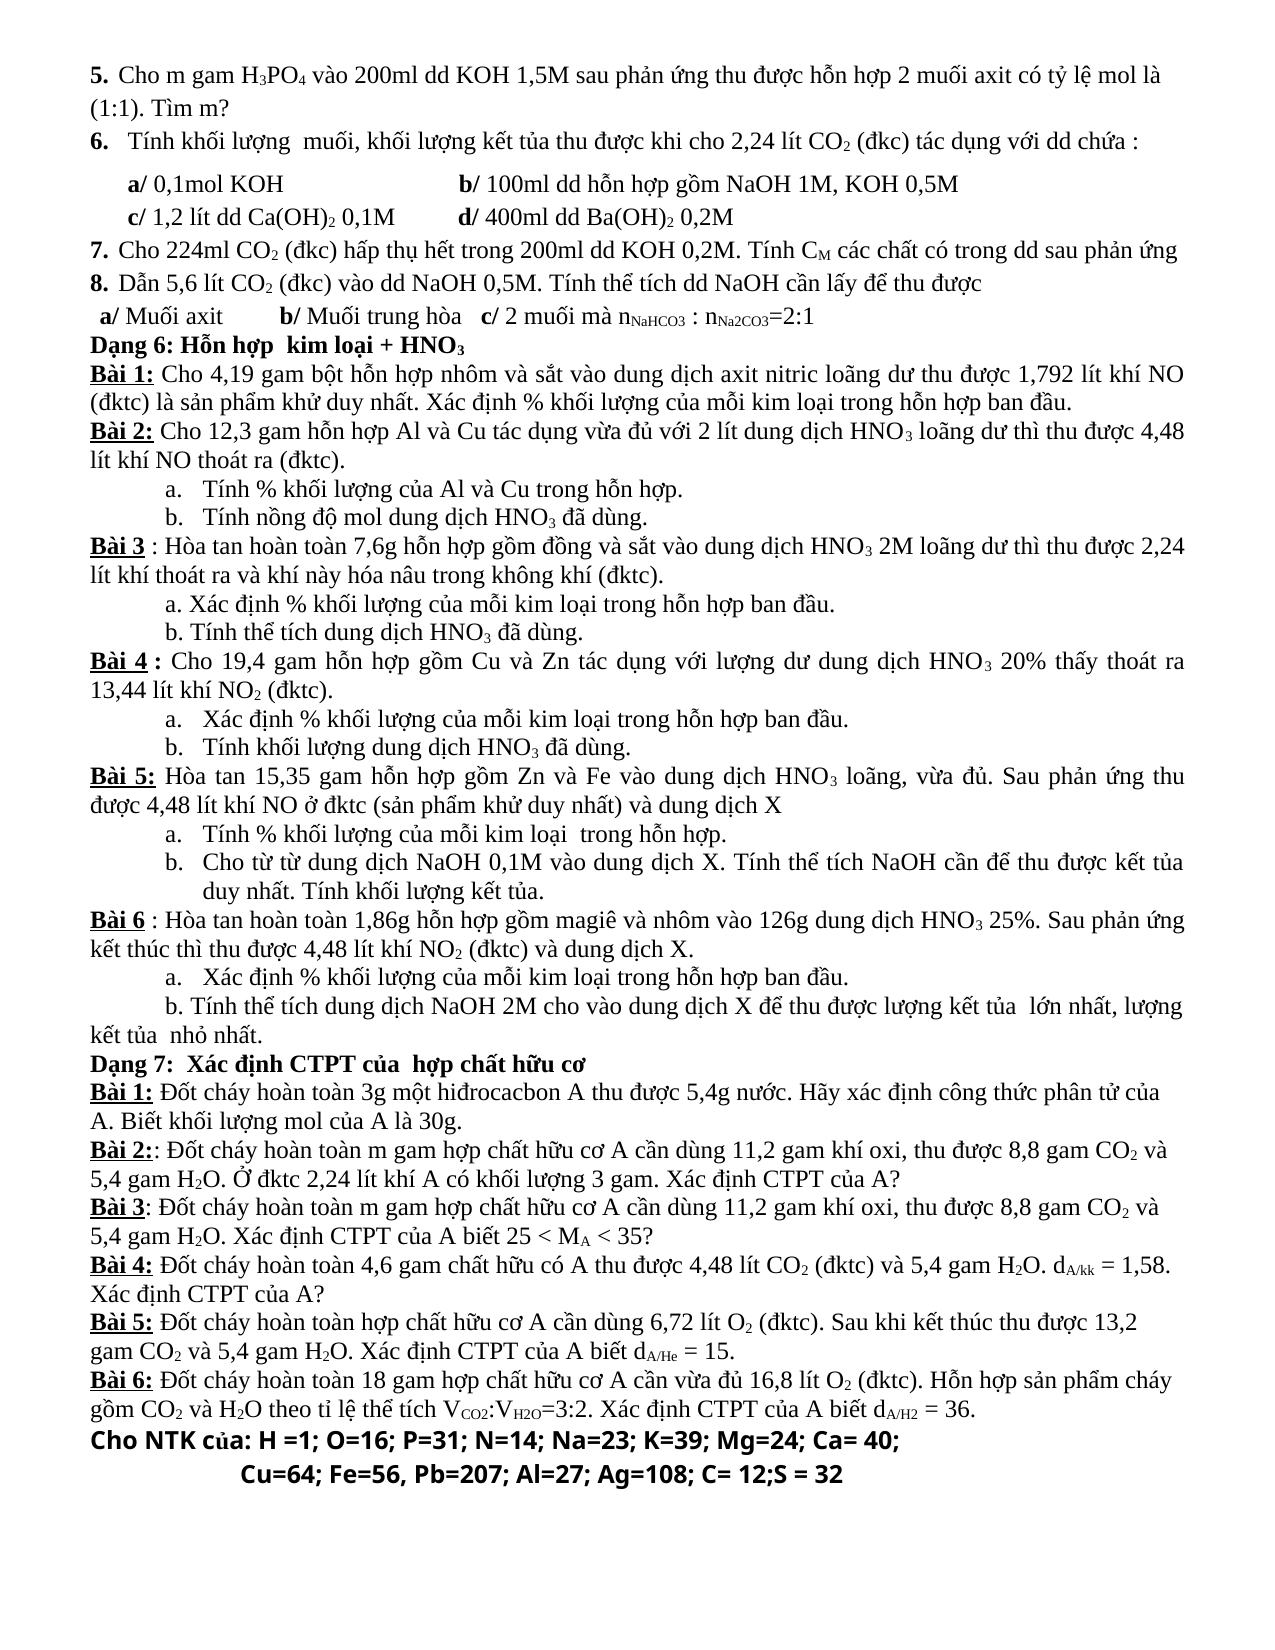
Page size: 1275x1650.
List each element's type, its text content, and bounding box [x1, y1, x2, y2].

text Bài 3 : Hòa tan hoàn toàn 7,6g hỗn hợp gồm đồng và sắt vào dung dịch HNO3 2M loãng dư thì thu được 2,24 lít khí thoát ra và khí này hóa nâu trong không khí (đktc). [90, 531, 1185, 589]
list Xác định % khối lượng của mỗi kim loại trong hỗn hợp ban đầu. [165, 704, 1185, 732]
text a. Xác định % khối lượng của mỗi kim loại trong hỗn hợp ban đầu. [90, 589, 1185, 617]
text b. Tính thể tích dung dịch NaOH 2M cho vào dung dịch X để thu được lượng kết tủa lớn nhất, lượng kết tủa nhỏ nhất. [90, 991, 1185, 1049]
text Cu=64; Fe=56, Pb=207; Al=27; Ag=108; C= 12;S = 32 [165, 1457, 1185, 1491]
list Tính % khối lượng của mỗi kim loại trong hỗn hợp. [165, 819, 1185, 847]
text Bài 5: Đốt cháy hoàn toàn hợp chất hữu cơ A cần dùng 6,72 lít O2 (đktc). Sau khi kết thúc thu được 13,2 gam CO2 và 5,4 gam H2O. Xác định CTPT của A biết dA/He = 15. [90, 1307, 1185, 1365]
subtitle Cho m gam H3PO4 vào 200ml dd KOH 1,5M sau phản ứng thu được hỗn hợp 2 muối axit có tỷ lệ mol là (1:1). Tìm m? [90, 60, 1185, 122]
list Tính % khối lượng của Al và Cu trong hỗn hợp. [165, 474, 1185, 502]
list a/ Muối axit b/ Muối trung hòa c/ 2 muối mà nNaHCO3 : nNa2CO3=2:1 [99, 301, 1185, 330]
text Bài 3: Đốt cháy hoàn toàn m gam hợp chất hữu cơ A cần dùng 11,2 gam khí oxi, thu được 8,8 gam CO2 và 5,4 gam H2O. Xác định CTPT của A biết 25 < MA < 35? [90, 1192, 1185, 1250]
text Cho NTK của: H =1; O=16; P=31; N=14; Na=23; K=39; Mg=24; Ca= 40; [90, 1422, 1185, 1457]
text Dạng 6: Hỗn hợp kim loại + HNO3 [90, 330, 1185, 359]
text Bài 1: Cho 4,19 gam bột hỗn hợp nhôm và sắt vào dung dịch axit nitric loãng dư thu được 1,792 lít khí NO (đktc) là sản phẩm khử duy nhất. Xác định % khối lượng của mỗi kim loại trong hỗn hợp ban đầu. [90, 359, 1185, 416]
text Bài 2: Cho 12,3 gam hỗn hợp Al và Cu tác dụng vừa đủ với 2 lít dung dịch HNO3 loãng dư thì thu được 4,48 lít khí NO thoát ra (đktc). [90, 416, 1185, 474]
text Bài 6 : Hòa tan hoàn toàn 1,86g hỗn hợp gồm magiê và nhôm vào 126g dung dịch HNO3 25%. Sau phản ứng kết thúc thì thu được 4,48 lít khí NO2 (đktc) và dung dịch X. [90, 905, 1185, 962]
text Dạng 7: Xác định CTPT của hợp chất hữu cơ [90, 1049, 1185, 1077]
text Bài 4 : Cho 19,4 gam hỗn hợp gồm Cu và Zn tác dụng với lượng dư dung dịch HNO3 20% thấy thoát ra 13,44 lít khí NO2 (đktc). [90, 646, 1185, 704]
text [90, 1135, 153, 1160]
subtitle Cho 224ml CO2 (đkc) hấp thụ hết trong 200ml dd KOH 0,2M. Tính CM các chất có trong dd sau phản ứng [90, 235, 1185, 264]
subtitle c/ 1,2 lít dd Ca(OH)2 0,1M d/ 400ml dd Ba(OH)2 0,2M [127, 202, 1185, 231]
subtitle a/ 0,1mol KOH b/ 100ml dd hỗn hợp gồm NaOH 1M, KOH 0,5M [127, 169, 1185, 198]
text Bài 4: Đốt cháy hoàn toàn 4,6 gam chất hữu có A thu được 4,48 lít CO2 (đktc) và 5,4 gam H2O. dA/kk = 1,58. Xác định CTPT của A? [325, 1250, 1185, 1307]
list Cho từ từ dung dịch NaOH 0,1M vào dung dịch X. Tính thể tích NaOH cần để thu được kết tủa duy nhất. Tính khối lượng kết tủa. [165, 847, 1185, 905]
text Bài 1: Đốt cháy hoàn toàn 3g một hiđrocacbon A thu được 5,4g nước. Hãy xác định công thức phân tử của A. Biết khối lượng mol của A là 30g. [90, 1077, 1185, 1135]
text b. Tính thể tích dung dịch HNO3 đã dùng. [90, 617, 1185, 646]
list Tính nồng độ mol dung dịch HNO3 đã dùng. [165, 502, 1185, 531]
list Tính khối lượng muối, khối lượng kết tủa thu được khi cho 2,24 lít CO2 (đkc) tác dụng với dd chứa : [90, 126, 1185, 155]
text Bài 2:: Đốt cháy hoàn toàn m gam hợp chất hữu cơ A cần dùng 11,2 gam khí oxi, thu được 8,8 gam CO2 và 5,4 gam H2O. Ở đktc 2,24 lít khí A có khối lượng 3 gam. Xác định CTPT của A? [900, 1135, 1185, 1192]
list Tính khối lượng dung dịch HNO3 đã dùng. [165, 732, 1185, 761]
subtitle Dẫn 5,6 lít CO2 (đkc) vào dd NaOH 0,5M. Tính thể tích dd NaOH cần lấy để thu được [90, 268, 1185, 297]
text Bài 5: Hòa tan 15,35 gam hỗn hợp gồm Zn và Fe vào dung dịch HNO3 loãng, vừa đủ. Sau phản ứng thu được 4,48 lít khí NO ở đktc (sản phẩm khử duy nhất) và dung dịch X [90, 761, 1185, 819]
text Bài 6: Đốt cháy hoàn toàn 18 gam hợp chất hữu cơ A cần vừa đủ 16,8 lít O2 (đktc). Hỗn hợp sản phẩm cháy gồm CO2 và H2O theo tỉ lệ thể tích VCO2:VH2O=3:2. Xác định CTPT của A biết dA/H2 = 36. [976, 1365, 1185, 1422]
list Xác định % khối lượng của mỗi kim loại trong hỗn hợp ban đầu. [165, 962, 1185, 991]
